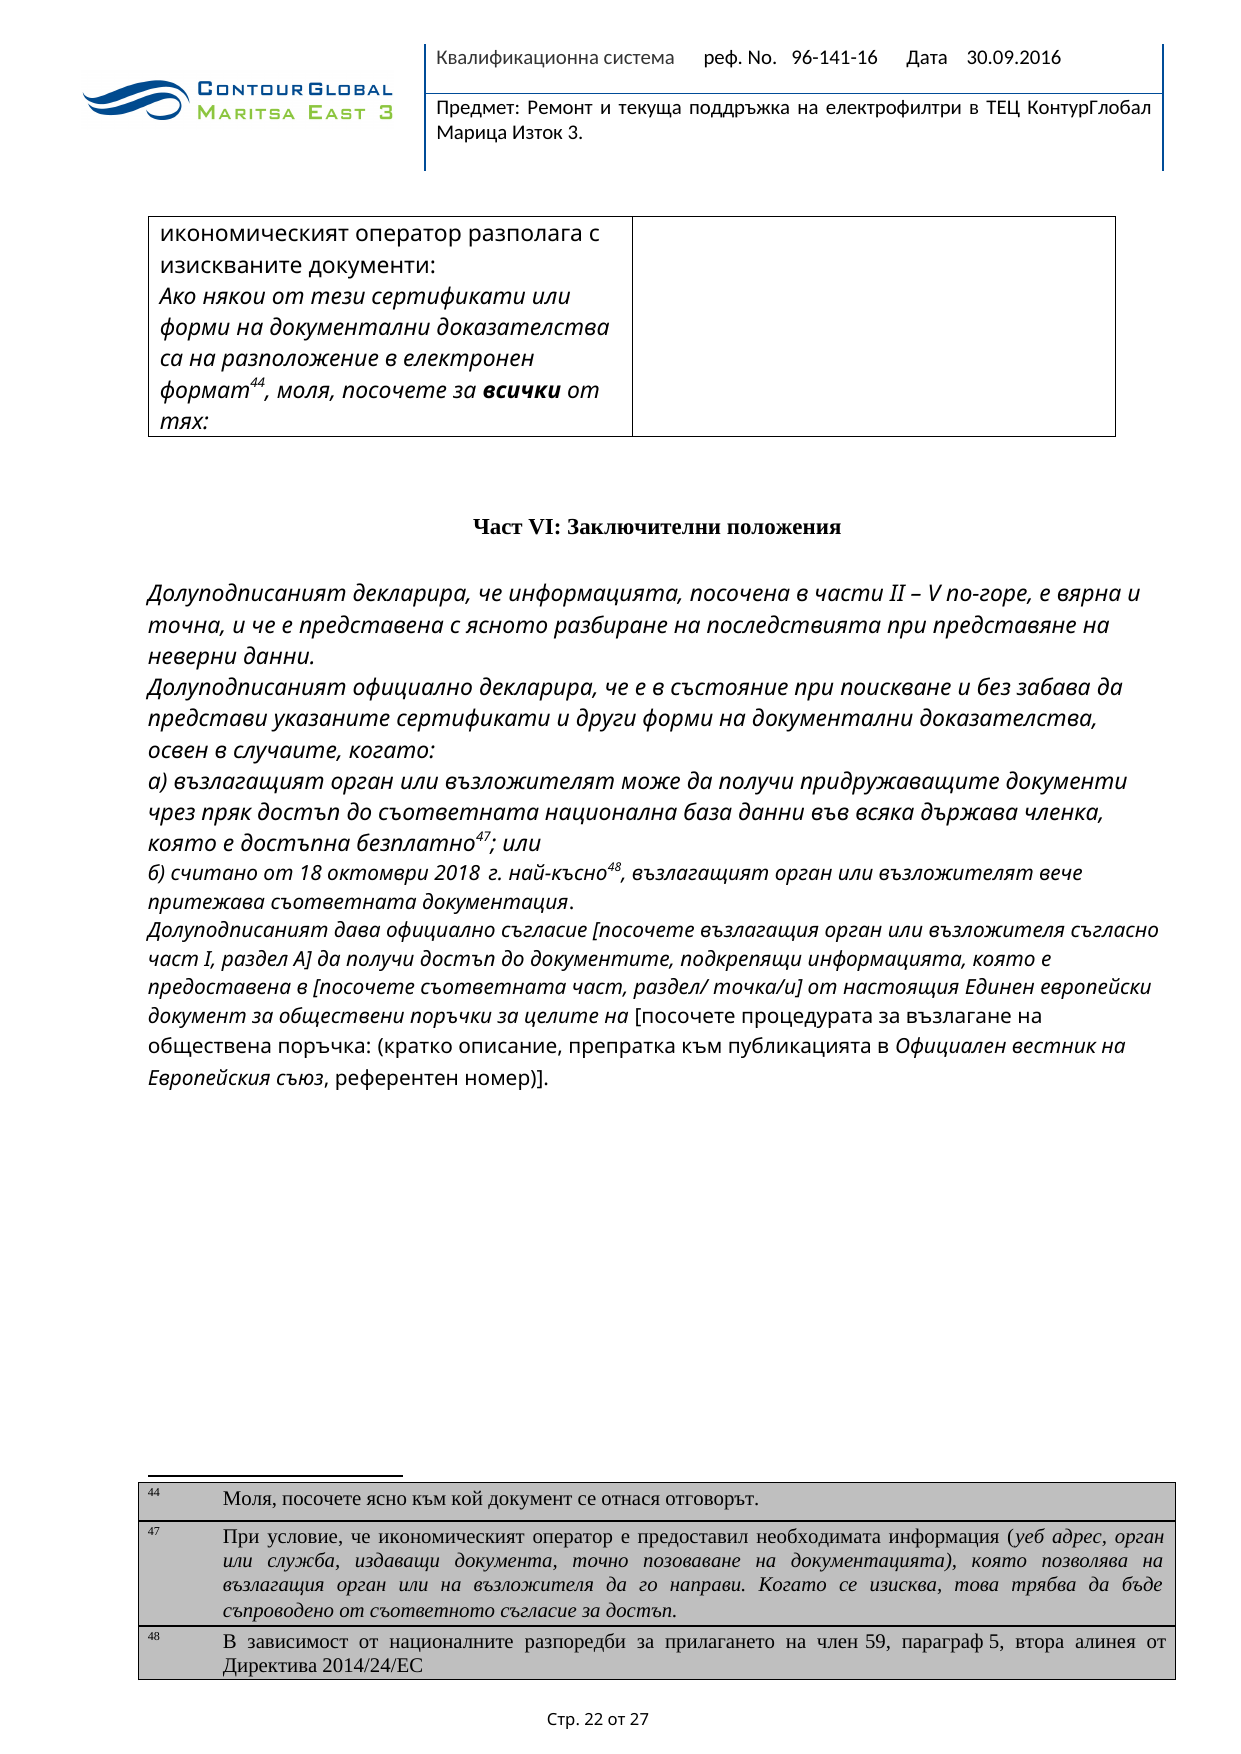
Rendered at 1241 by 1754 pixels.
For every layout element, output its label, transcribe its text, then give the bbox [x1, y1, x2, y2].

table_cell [633, 217, 1115, 436]
text а) възлагащият орган или възложителят може да получи придружаващите документи чрез пряк достъп до съответната национална база данни във всяка държава членка, която е достъпна безплатно; или [148, 765, 1166, 858]
picture [80, 70, 394, 130]
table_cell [149, 217, 632, 436]
title Част VI: Заключителни положения [148, 513, 1166, 540]
text б) считано от 18 октомври 2018 г. най-късно, възлагащият орган или възложителят вече притежава съответната документация. [148, 858, 1166, 915]
text Долуподписаният дава официално съгласие [посочете възлагащия орган или възложителя съгласно част I, раздел A] да получи достъп до документите, подкрепящи информацията, която е предоставена в [посочете съответната част, раздел/ точка/и] от настоящия Единен европейски документ за обществени поръчки за целите на [посочете процедурата за възлагане на обществена поръчка: (кратко описание, препратка към публикацията в Официален вестник на Европейския съюз, референтен номер)]. [148, 915, 1166, 1092]
text Долуподписаният декларира, че информацията, посочена в части II – V по-горе, е вярна и точна, и че е представена с ясното разбиране на последствията при представяне на неверни данни. [148, 577, 1166, 671]
text Долуподписаният официално декларира, че е в състояние при поискване и без забава да представи указаните сертификати и други форми на документални доказателства, освен в случаите, когато: [148, 671, 1166, 765]
